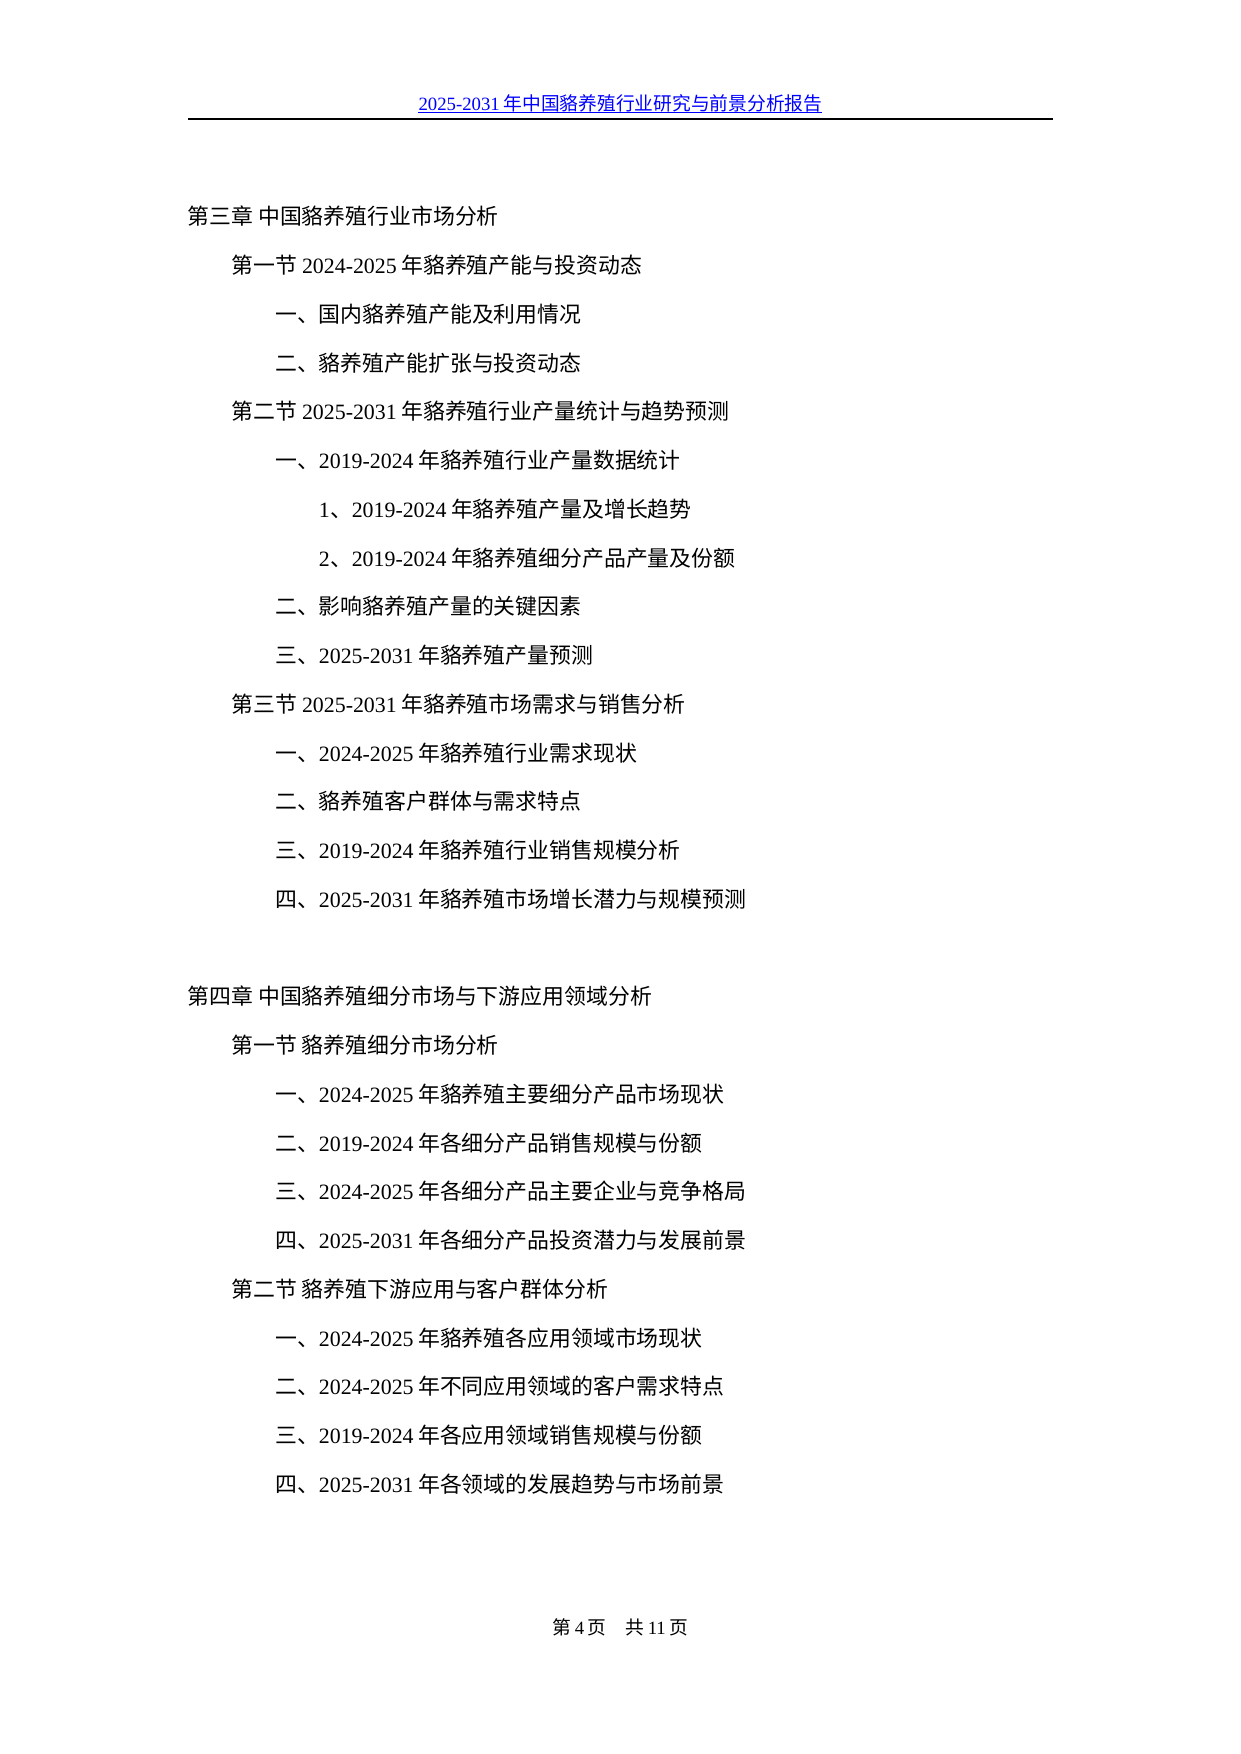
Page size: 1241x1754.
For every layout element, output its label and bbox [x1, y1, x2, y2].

text [187, 150, 1053, 1499]
